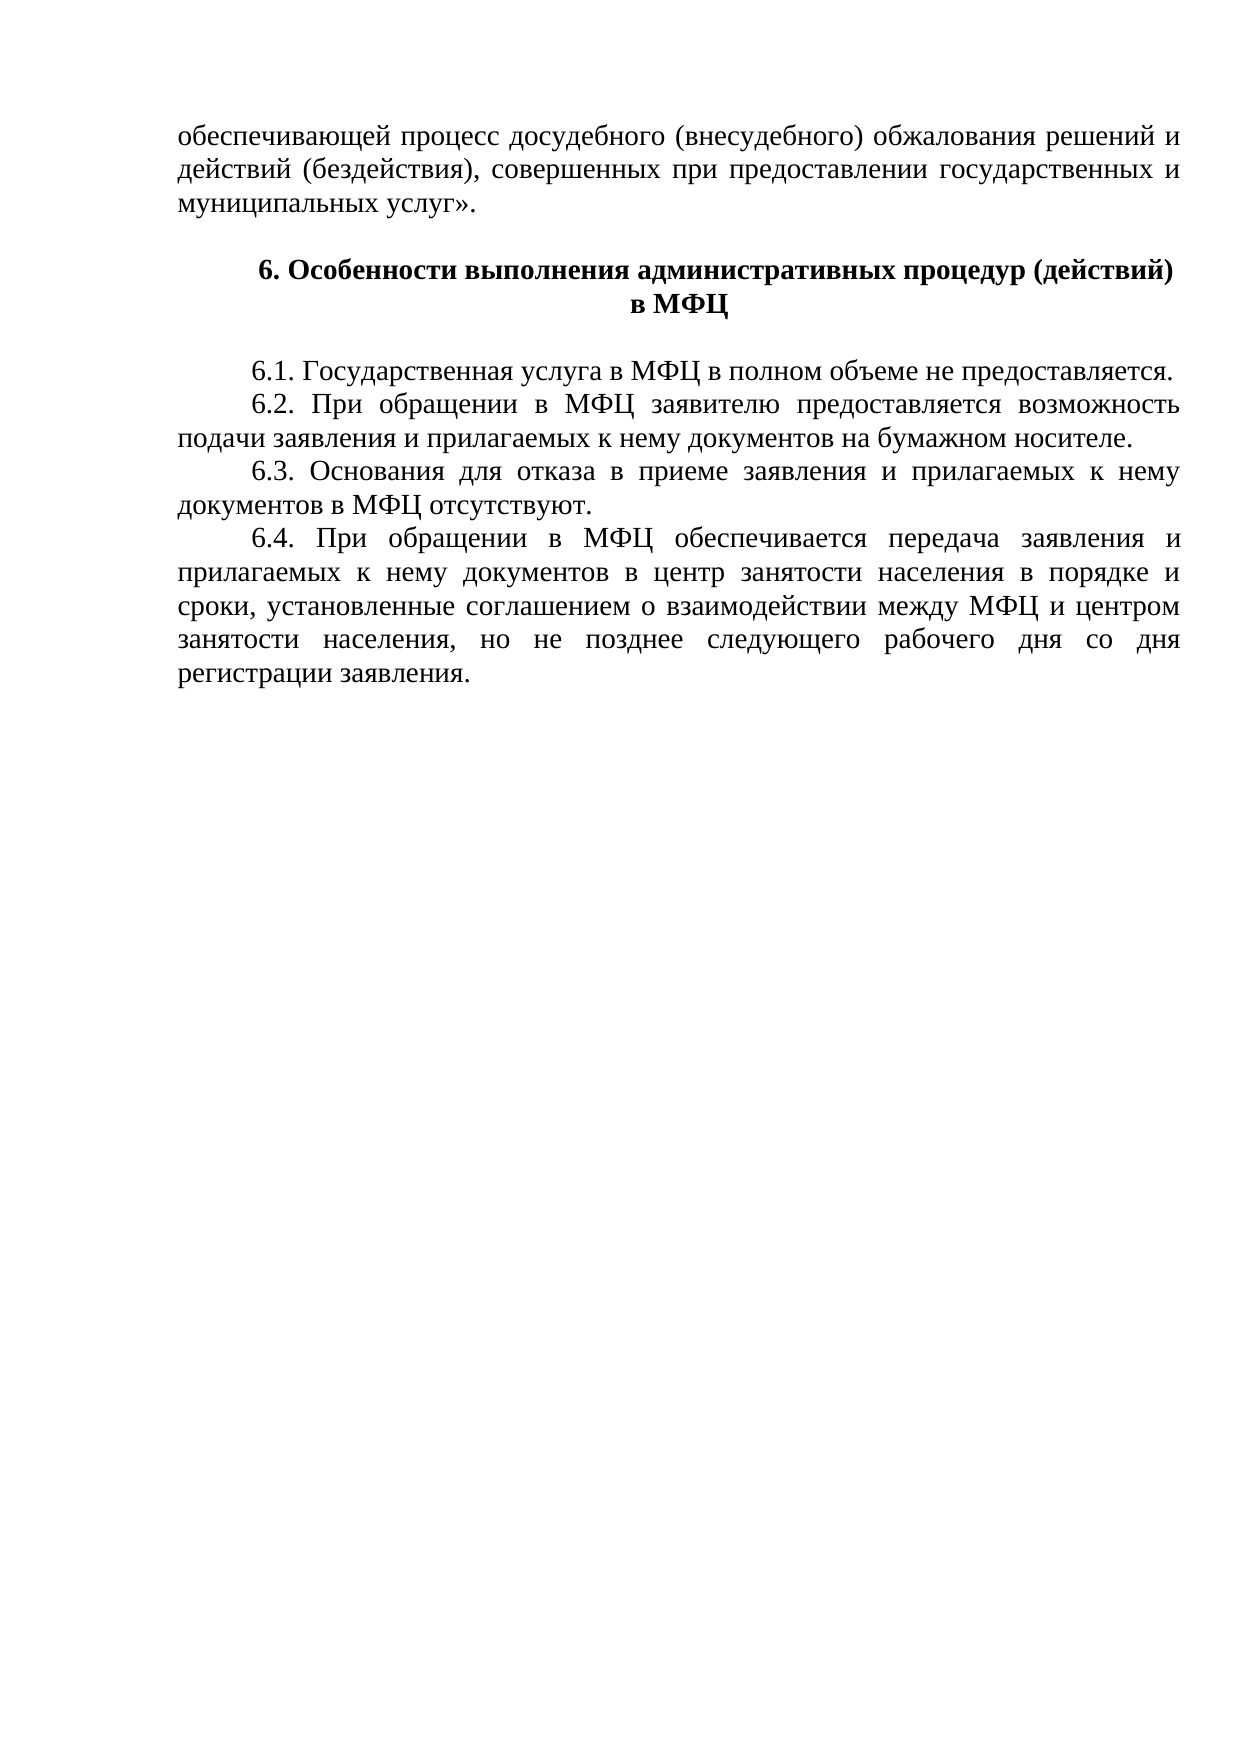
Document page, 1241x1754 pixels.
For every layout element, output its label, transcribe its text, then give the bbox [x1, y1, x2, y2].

text 6.3. Основания для отказа в приеме заявления и прилагаемых к нему документов в МФЦ отсутствуют. [177, 453, 1181, 521]
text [177, 118, 1181, 219]
text 6. Особенности выполнения административных процедур (действий) в МФЦ [177, 252, 1181, 319]
text 6.1. Государственная услуга в МФЦ в полном объеме не предоставляется. [177, 353, 1181, 386]
text 6.2. При обращении в МФЦ заявителю предоставляется возможность подачи заявления и прилагаемых к нему документов на бумажном носителе. [177, 386, 1181, 453]
text 6.4. При обращении в МФЦ обеспечивается передача заявления и прилагаемых к нему документов в центр занятости населения в порядке и сроки, установленные соглашением о взаимодействии между МФЦ и центром занятости населения, но не позднее следующего рабочего дня со дня регистрации заявления. [177, 521, 1181, 688]
